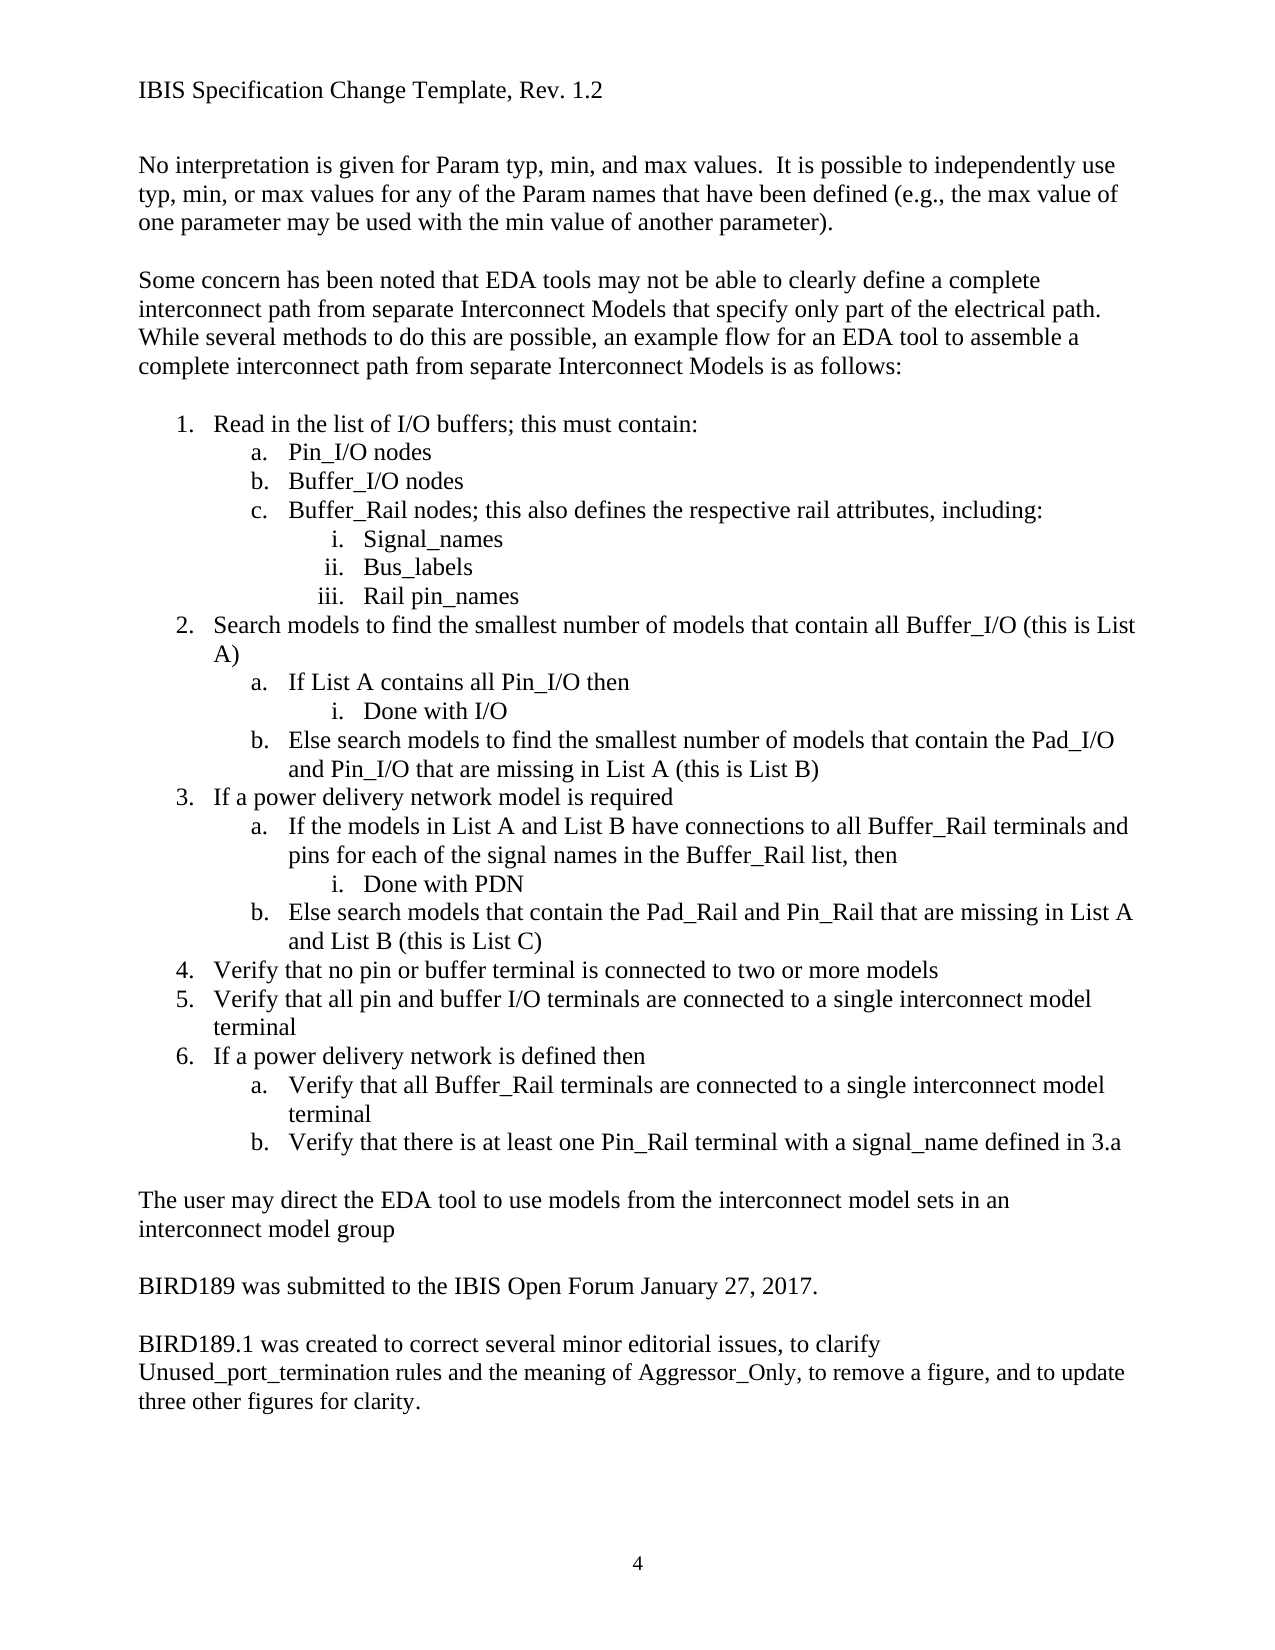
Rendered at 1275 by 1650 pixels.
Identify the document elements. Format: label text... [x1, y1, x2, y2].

list Done with PDN [344, 869, 1137, 897]
list Search models to find the smallest number of models that contain all Buffer_I/O (this is List A) [176, 610, 1137, 667]
list Verify that no pin or buffer terminal is connected to two or more models [176, 955, 1137, 984]
list Signal_names [344, 524, 1137, 552]
list Verify that all Buffer_Rail terminals are connected to a single interconnect model terminal [251, 1070, 1137, 1127]
list Pin_I/O nodes [251, 437, 1137, 466]
list Read in the list of I/O buffers; this must contain: [176, 409, 1137, 437]
list Done with I/O [344, 696, 1137, 725]
list Else search models that contain the Pad_Rail and Pin_Rail that are missing in List A and List B (this is List C) [251, 897, 1137, 955]
list Verify that all pin and buffer I/O terminals are connected to a single interconnect model terminal [176, 984, 1137, 1041]
list Rail pin_names [344, 581, 1137, 610]
text The user may direct the EDA tool to use models from the interconnect model sets in an interconnect model group [138, 1185, 1137, 1242]
list If a power delivery network is defined then [176, 1041, 1137, 1070]
list Bus_labels [344, 552, 1137, 581]
list If the models in List A and List B have connections to all Buffer_Rail terminals and pins for each of the signal names in the Buffer_Rail list, then [251, 811, 1137, 869]
text BIRD189 was submitted to the IBIS Open Forum January 27, 2017. [138, 1271, 1137, 1300]
list Buffer_I/O nodes [251, 466, 1137, 495]
text Some concern has been noted that EDA tools may not be able to clearly define a complete interconnect path from separate Interconnect Models that specify only part of the electrical path. While several methods to do this are possible, an example flow for an EDA tool to assemble a complete interconnect path from separate Interconnect Models is as follows: [138, 265, 1137, 380]
text No interpretation is given for Param typ, min, and max values. It is possible to independently use typ, min, or max values for any of the Param names that have been defined (e.g., the max value of one parameter may be used with the min value of another parameter). [138, 150, 1137, 236]
list If a power delivery network model is required [176, 782, 1137, 811]
list Else search models to find the smallest number of models that contain the Pad_I/O and Pin_I/O that are missing in List A (this is List B) [251, 725, 1137, 782]
list Buffer_Rail nodes; this also defines the respective rail attributes, including: [251, 495, 1137, 524]
list Verify that there is at least one Pin_Rail terminal with a signal_name defined in 3.a [251, 1127, 1137, 1156]
text BIRD189.1 was created to correct several minor editorial issues, to clarify Unused_port_termination rules and the meaning of Aggressor_Only, to remove a figure, and to update three other figures for clarity. [138, 1329, 1137, 1415]
list If List A contains all Pin_I/O then [251, 667, 1137, 696]
